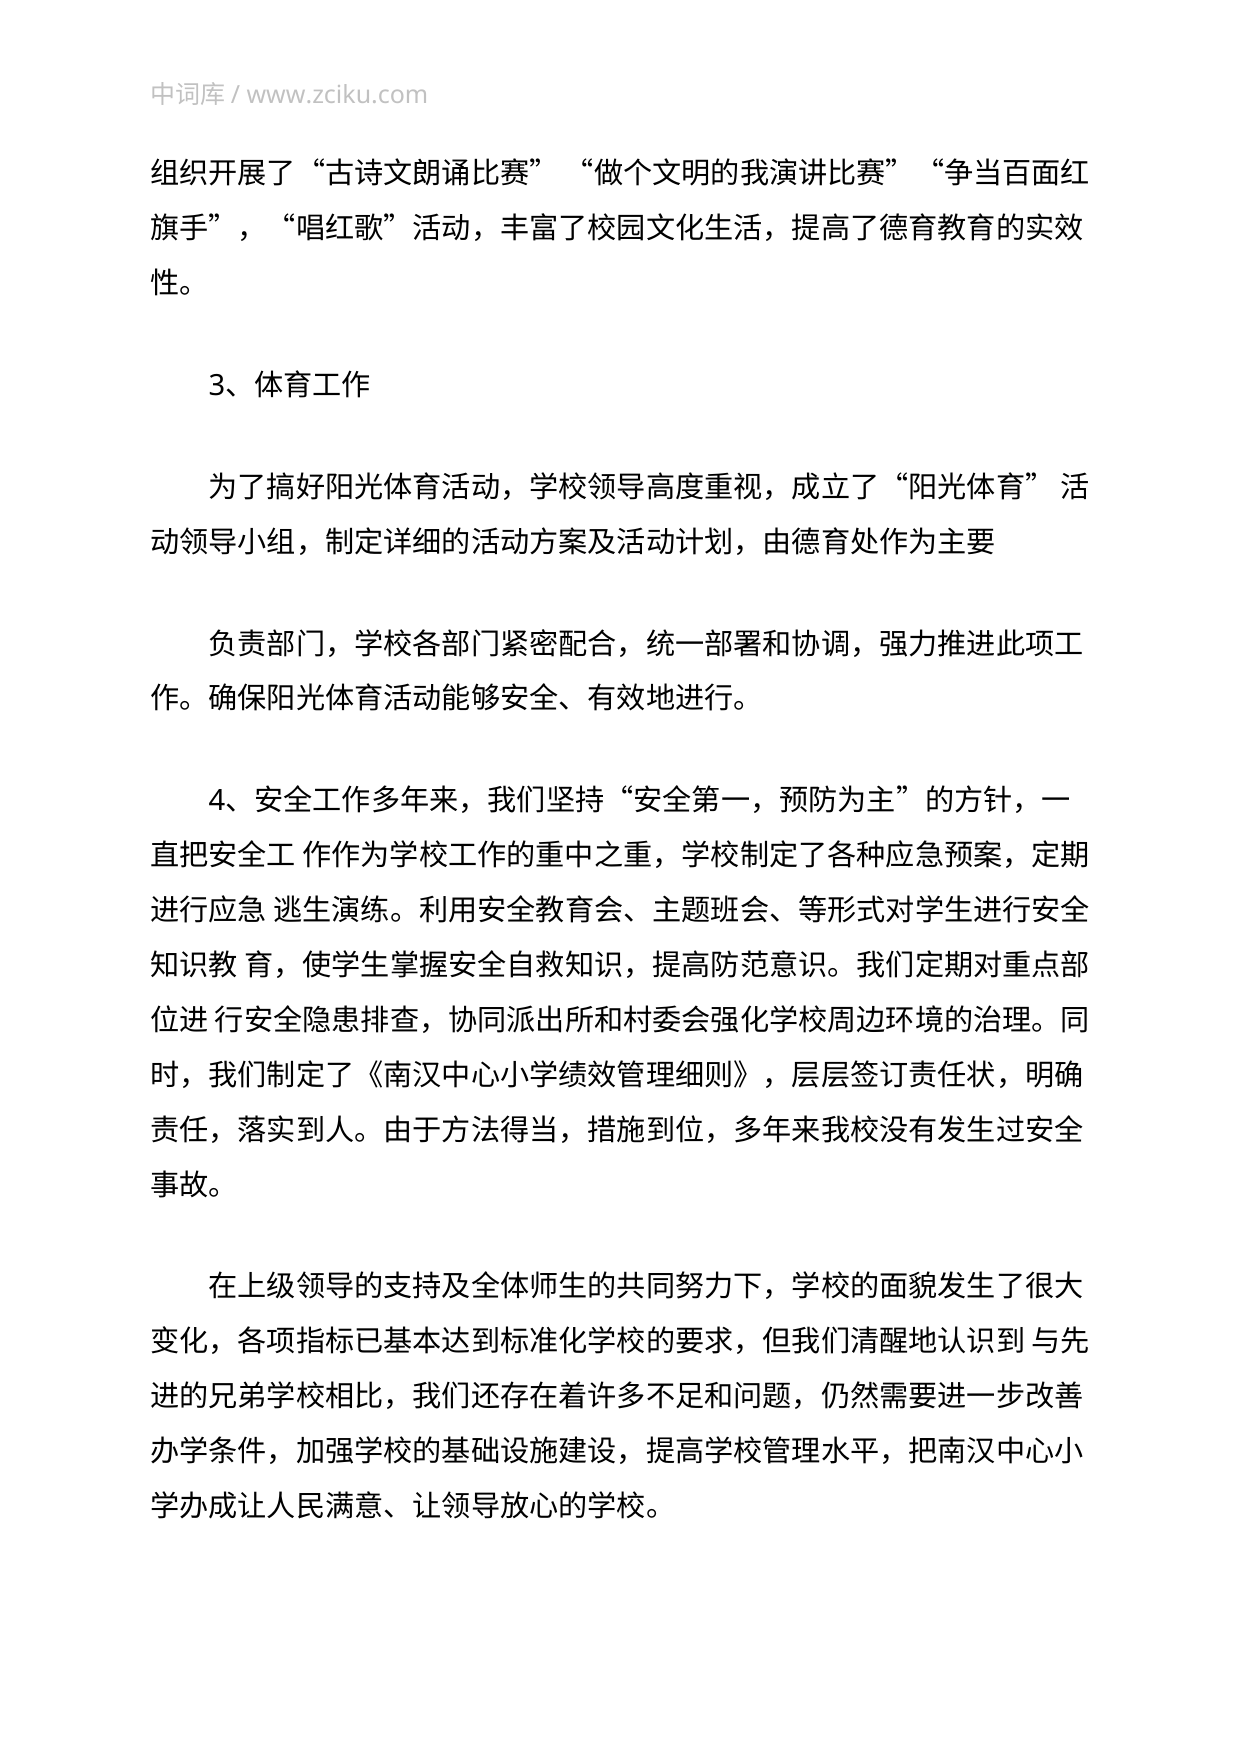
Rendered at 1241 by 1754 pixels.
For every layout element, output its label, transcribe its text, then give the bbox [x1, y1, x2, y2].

text 负责部门，学校各部门紧密配合，统一部署和协调，强力推进此项工作。确保阳光体育活动能够安全、有效地进行。 [150, 620, 1090, 717]
text 在上级领导的支持及全体师生的共同努力下，学校的面貌发生了很大变化，各项指标已基本达到标准化学校的要求，但我们清醒地认识到 与先进的兄弟学校相比，我们还存在着许多不足和问题，仍然需要进一步改善办学条件，加强学校的基础设施建设，提高学校管理水平，把南汉中心小学办成让人民满意、让领导放心的学校。 [150, 1263, 1090, 1525]
text 4、安全工作多年来，我们坚持“安全第一，预防为主”的方针，一直把安全工 作作为学校工作的重中之重，学校制定了各种应急预案，定期进行应急 逃生演练。利用安全教育会、主题班会、等形式对学生进行安全知识教 育，使学生掌握安全自救知识，提高防范意识。我们定期对重点部位进 行安全隐患排查，协同派出所和村委会强化学校周边环境的治理。同时，我们制定了《南汉中心小学绩效管理细则》，层层签订责任状，明确责任，落实到人。由于方法得当，措施到位，多年来我校没有发生过安全事故。 [150, 777, 1090, 1203]
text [150, 150, 1090, 302]
text 为了搞好阳光体育活动，学校领导高度重视，成立了“阳光体育” 活动领导小组，制定详细的活动方案及活动计划，由德育处作为主要 [150, 463, 1090, 561]
text 3、体育工作 [150, 362, 1090, 404]
